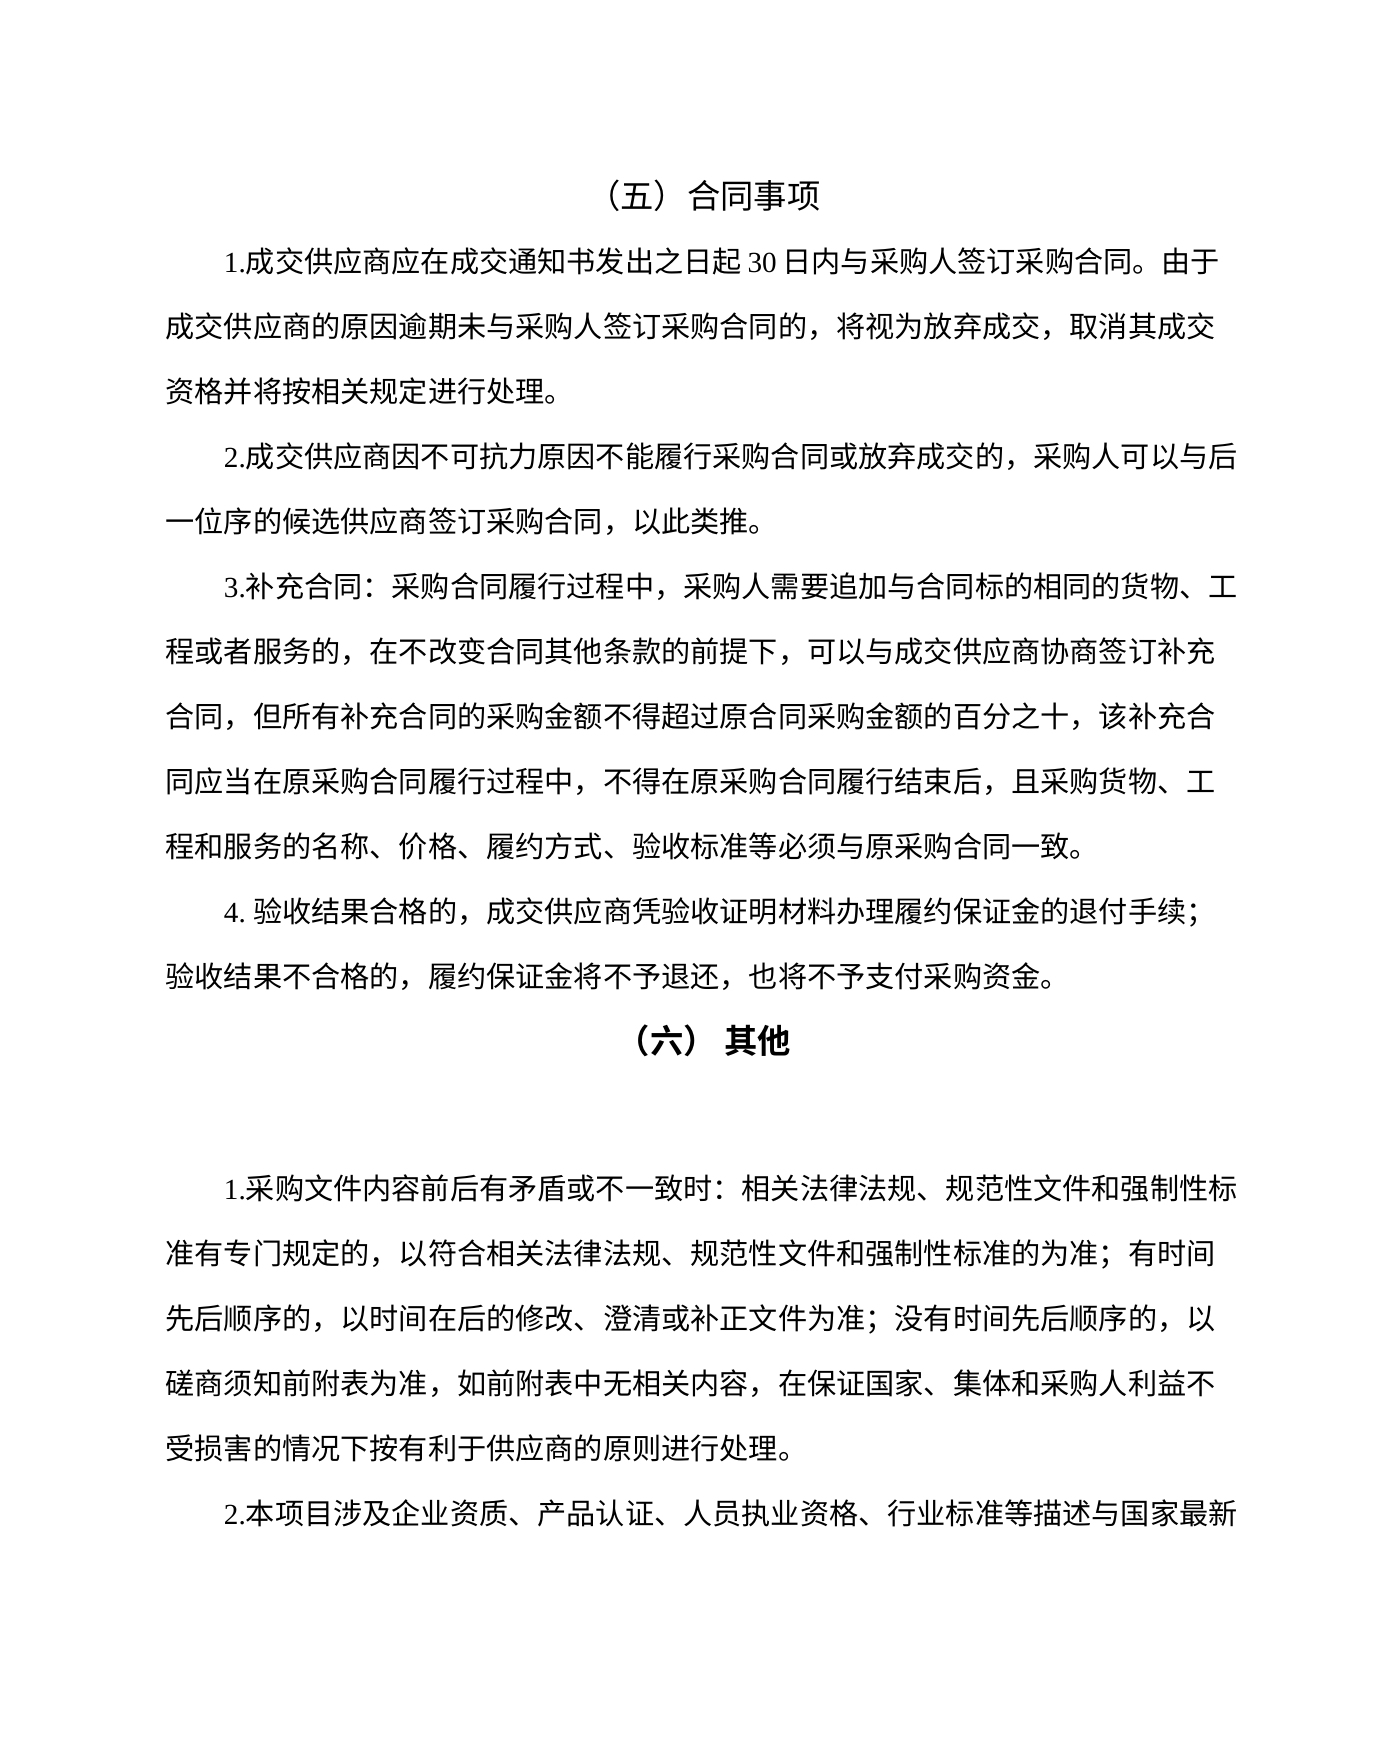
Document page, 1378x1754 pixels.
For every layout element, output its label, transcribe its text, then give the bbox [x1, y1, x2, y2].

text 2.成交供应商因不可抗力原因不能履行采购合同或放弃成交的，采购人可以与后一位序的候选供应商签订采购合同，以此类推。 [165, 422, 1242, 552]
subtitle （五）合同事项 [165, 162, 1242, 227]
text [165, 1479, 1242, 1544]
text 1.采购文件内容前后有矛盾或不一致时：相关法律法规、规范性文件和强制性标准有专门规定的，以符合相关法律法规、规范性文件和强制性标准的为准；有时间先后顺序的，以时间在后的修改、澄清或补正文件为准；没有时间先后顺序的，以磋商须知前附表为准，如前附表中无相关内容，在保证国家、集体和采购人利益不受损害的情况下按有利于供应商的原则进行处理。 [165, 1154, 1242, 1479]
subtitle （六） 其他 [165, 1007, 1242, 1072]
text 3.补充合同：采购合同履行过程中，采购人需要追加与合同标的相同的货物、工程或者服务的，在不改变合同其他条款的前提下，可以与成交供应商协商签订补充合同，但所有补充合同的采购金额不得超过原合同采购金额的百分之十，该补充合同应当在原采购合同履行过程中，不得在原采购合同履行结束后，且采购货物、工程和服务的名称、价格、履约方式、验收标准等必须与原采购合同一致。 [165, 552, 1242, 877]
list 1.成交供应商应在成交通知书发出之日起30日内与采购人签订采购合同。由于成交供应商的原因逾期未与采购人签订采购合同的，将视为放弃成交，取消其成交资格并将按相关规定进行处理。 [165, 227, 1242, 422]
text 4. 验收结果合格的，成交供应商凭验收证明材料办理履约保证金的退付手续；验收结果不合格的，履约保证金将不予退还，也将不予支付采购资金。 [165, 877, 1242, 1007]
